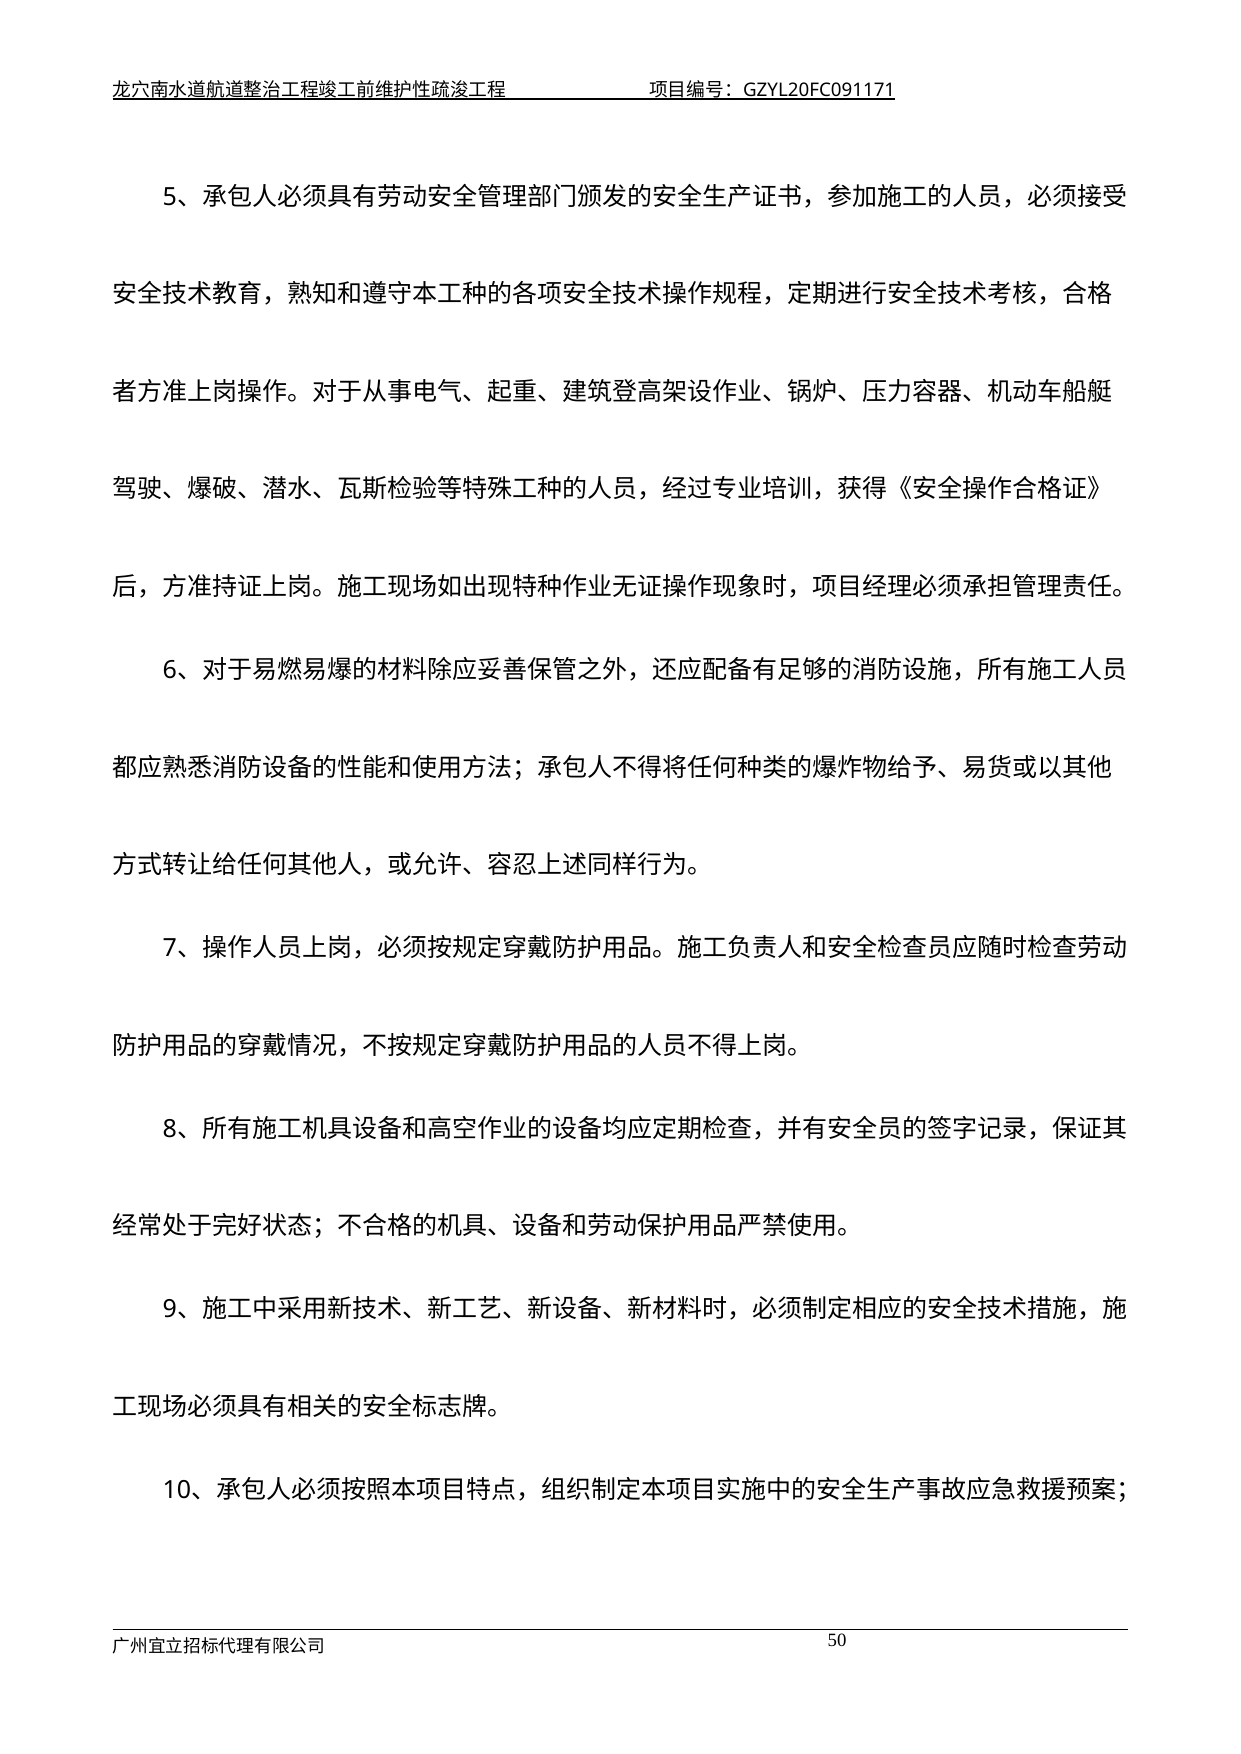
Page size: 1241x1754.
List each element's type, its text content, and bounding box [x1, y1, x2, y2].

text 5、承包人必须具有劳动安全管理部门颁发的安全生产证书，参加施工的人员，必须接受安全技术教育，熟知和遵守本工种的各项安全技术操作规程，定期进行安全技术考核，合格者方准上岗操作。对于从事电气、起重、建筑登高架设作业、锅炉、压力容器、机动车船艇驾驶、爆破、潜水、瓦斯检验等特殊工种的人员，经过专业培训，获得《安全操作合格证》后，方准持证上岗。施工现场如出现特种作业无证操作现象时，项目经理必须承担管理责任。 [112, 162, 1128, 617]
text 8、所有施工机具设备和高空作业的设备均应定期检查，并有安全员的签字记录，保证其经常处于完好状态；不合格的机具、设备和劳动保护用品严禁使用。 [112, 1094, 1128, 1256]
text 6、对于易燃易爆的材料除应妥善保管之外，还应配备有足够的消防设施，所有施工人员都应熟悉消防设备的性能和使用方法；承包人不得将任何种类的爆炸物给予、易货或以其他方式转让给任何其他人，或允许、容忍上述同样行为。 [112, 635, 1128, 895]
text 7、操作人员上岗，必须按规定穿戴防护用品。施工负责人和安全检查员应随时检查劳动防护用品的穿戴情况，不按规定穿戴防护用品的人员不得上岗。 [112, 913, 1128, 1076]
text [112, 1455, 1128, 1520]
text 9、施工中采用新技术、新工艺、新设备、新材料时，必须制定相应的安全技术措施，施工现场必须具有相关的安全标志牌。 [112, 1274, 1128, 1437]
